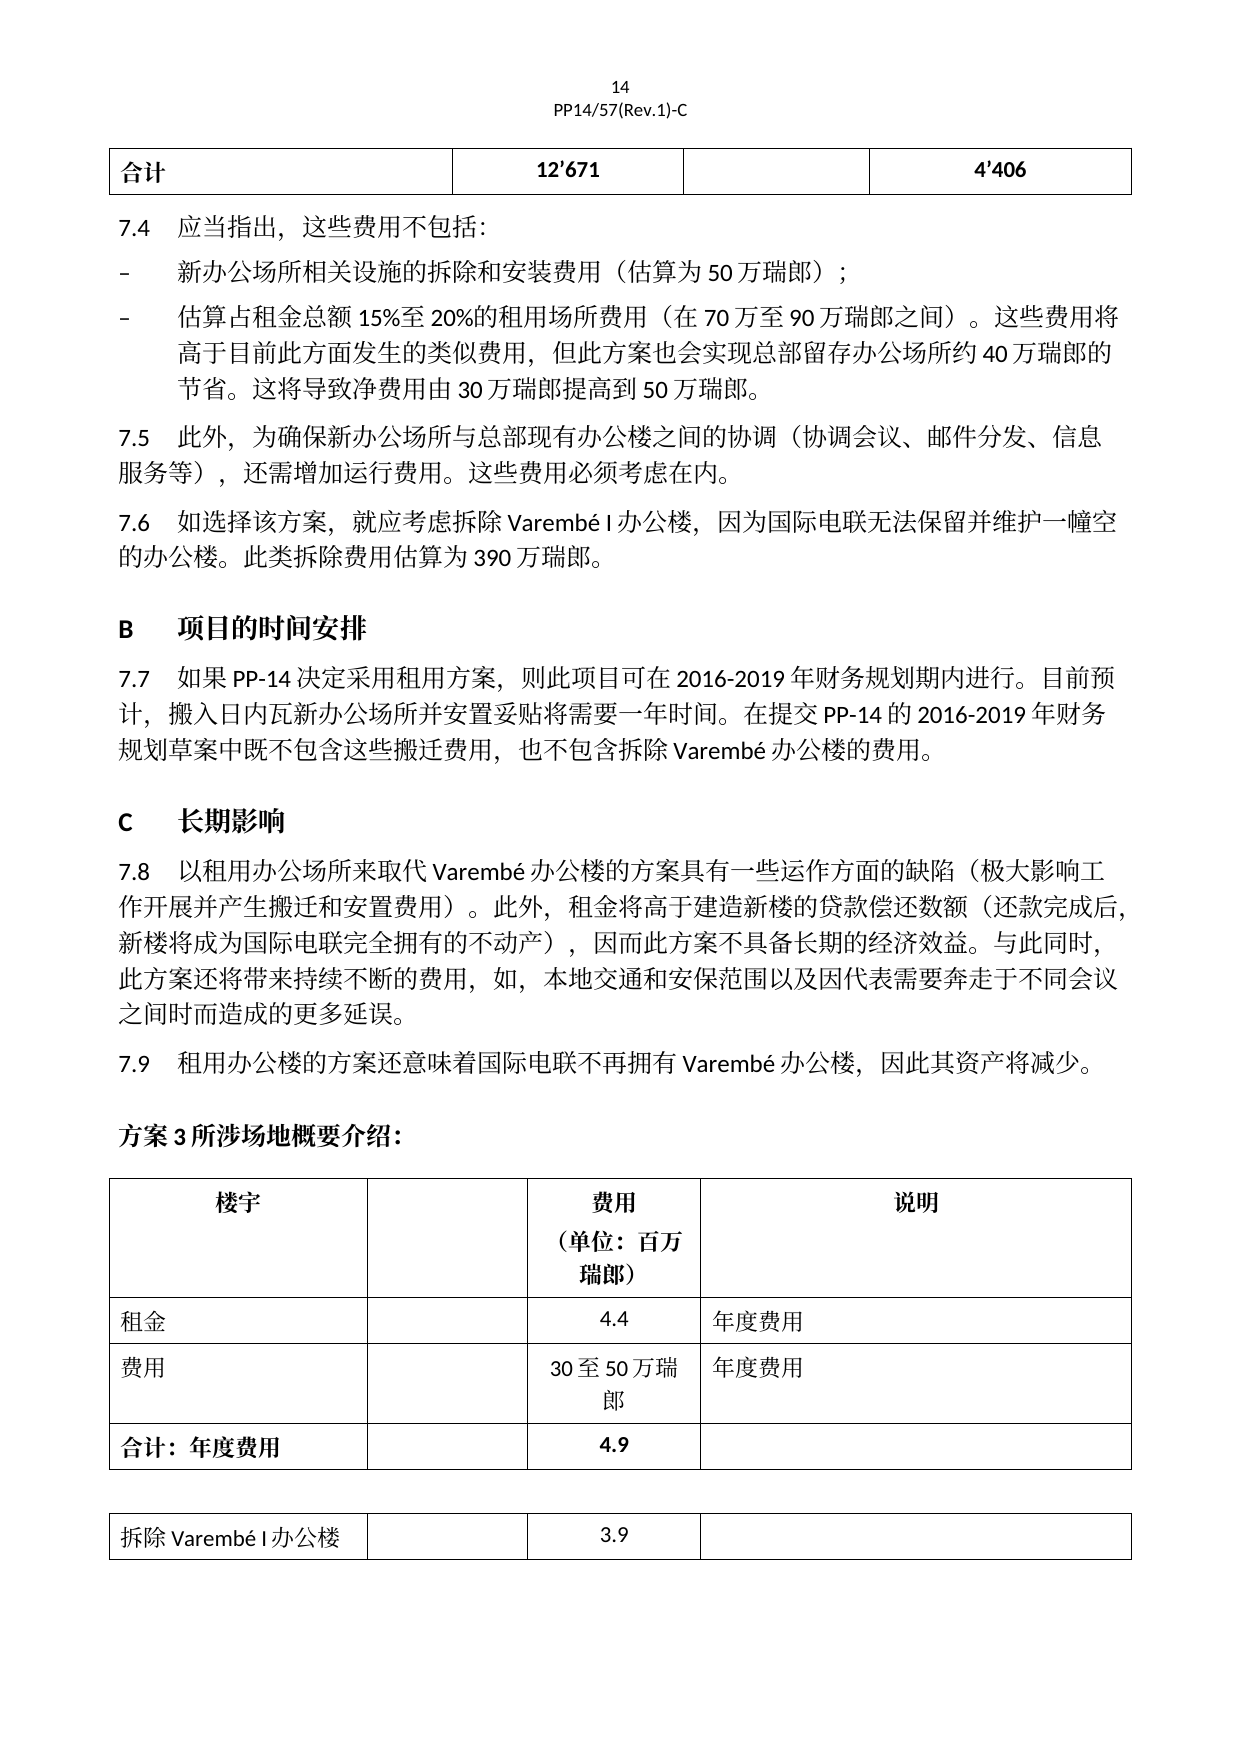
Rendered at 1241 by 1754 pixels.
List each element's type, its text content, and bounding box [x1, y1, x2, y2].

table_header 费用 （单位：百万瑞郎） [528, 1179, 700, 1297]
table_header [368, 1179, 527, 1297]
text – 估算占租金总额15%至20%的租用场所费用（在70万至90万瑞郎之间）。这些费用将高于目前此方面发生的类似费用，但此方案也会实现总部留存办公场所约40万瑞郎的节省。这将导致净费用由30万瑞郎提高到50万瑞郎。 [118, 297, 1122, 405]
text 7.5 此外，为确保新办公场所与总部现有办公楼之间的协调（协调会议、邮件分发、信息服务等），还需增加运行费用。这些费用必须考虑在内。 [118, 418, 1122, 490]
table_cell [701, 1424, 1131, 1469]
table_header [368, 1514, 527, 1559]
text 7.8 以租用办公场所来取代Varembé办公楼的方案具有一些运作方面的缺陷（极大影响工作开展并产生搬迁和安置费用）。此外，租金将高于建造新楼的贷款偿还数额（还款完成后，新楼将成为国际电联完全拥有的不动产），因而此方案不具备长期的经济效益。与此同时，此方案还将带来持续不断的费用，如，本地交通和安保范围以及因代表需要奔走于不同会议之间时而造成的更多延误。 [118, 851, 1122, 1031]
text 7.9 租用办公楼的方案还意味着国际电联不再拥有Varembé办公楼，因此其资产将减少。 [118, 1044, 1122, 1079]
table_cell 4.4 [528, 1298, 700, 1343]
table_header 3.9 [528, 1514, 700, 1559]
table_cell 费用 [110, 1344, 367, 1422]
table_cell 30至50万瑞郎 [528, 1344, 700, 1422]
table_cell 年度费用 [701, 1298, 1131, 1343]
table_cell [684, 149, 869, 194]
table_cell [368, 1344, 527, 1422]
table_cell 合计 [110, 149, 452, 194]
table_cell [368, 1298, 527, 1343]
text 7.6 如选择该方案，就应考虑拆除Varembé I办公楼，因为国际电联无法保留并维护一幢空的办公楼。此类拆除费用估算为390万瑞郎。 [118, 502, 1122, 574]
table_cell 12’671 [453, 149, 683, 194]
table_cell 4.9 [528, 1424, 700, 1469]
subtitle B 项目的时间安排 [118, 607, 1122, 646]
text – 新办公场所相关设施的拆除和安装费用（估算为50万瑞郎）； [118, 253, 1122, 288]
table_cell 合计：年度费用 [110, 1424, 367, 1469]
table_cell [368, 1424, 527, 1469]
table_header [701, 1514, 1131, 1559]
text 7.7 如果PP-14决定采用租用方案，则此项目可在2016-2019年财务规划期内进行。目前预计，搬入日内瓦新办公场所并安置妥贴将需要一年时间。在提交PP-14的2016-2019年财务规划草案中既不包含这些搬迁费用，也不包含拆除Varembé办公楼的费用。 [118, 659, 1122, 767]
subtitle 方案3所涉场地概要介绍： [118, 1117, 1122, 1153]
text 7.4 应当指出，这些费用不包括： [118, 208, 1122, 244]
table_header 楼宇 [110, 1179, 367, 1297]
table_header 说明 [701, 1179, 1131, 1297]
table_header 拆除Varembé I办公楼 [110, 1514, 367, 1559]
table_cell 4’406 [870, 149, 1131, 194]
table_cell 租金 [110, 1298, 367, 1343]
table_cell 年度费用 [701, 1344, 1131, 1422]
subtitle C 长期影响 [118, 800, 1122, 839]
